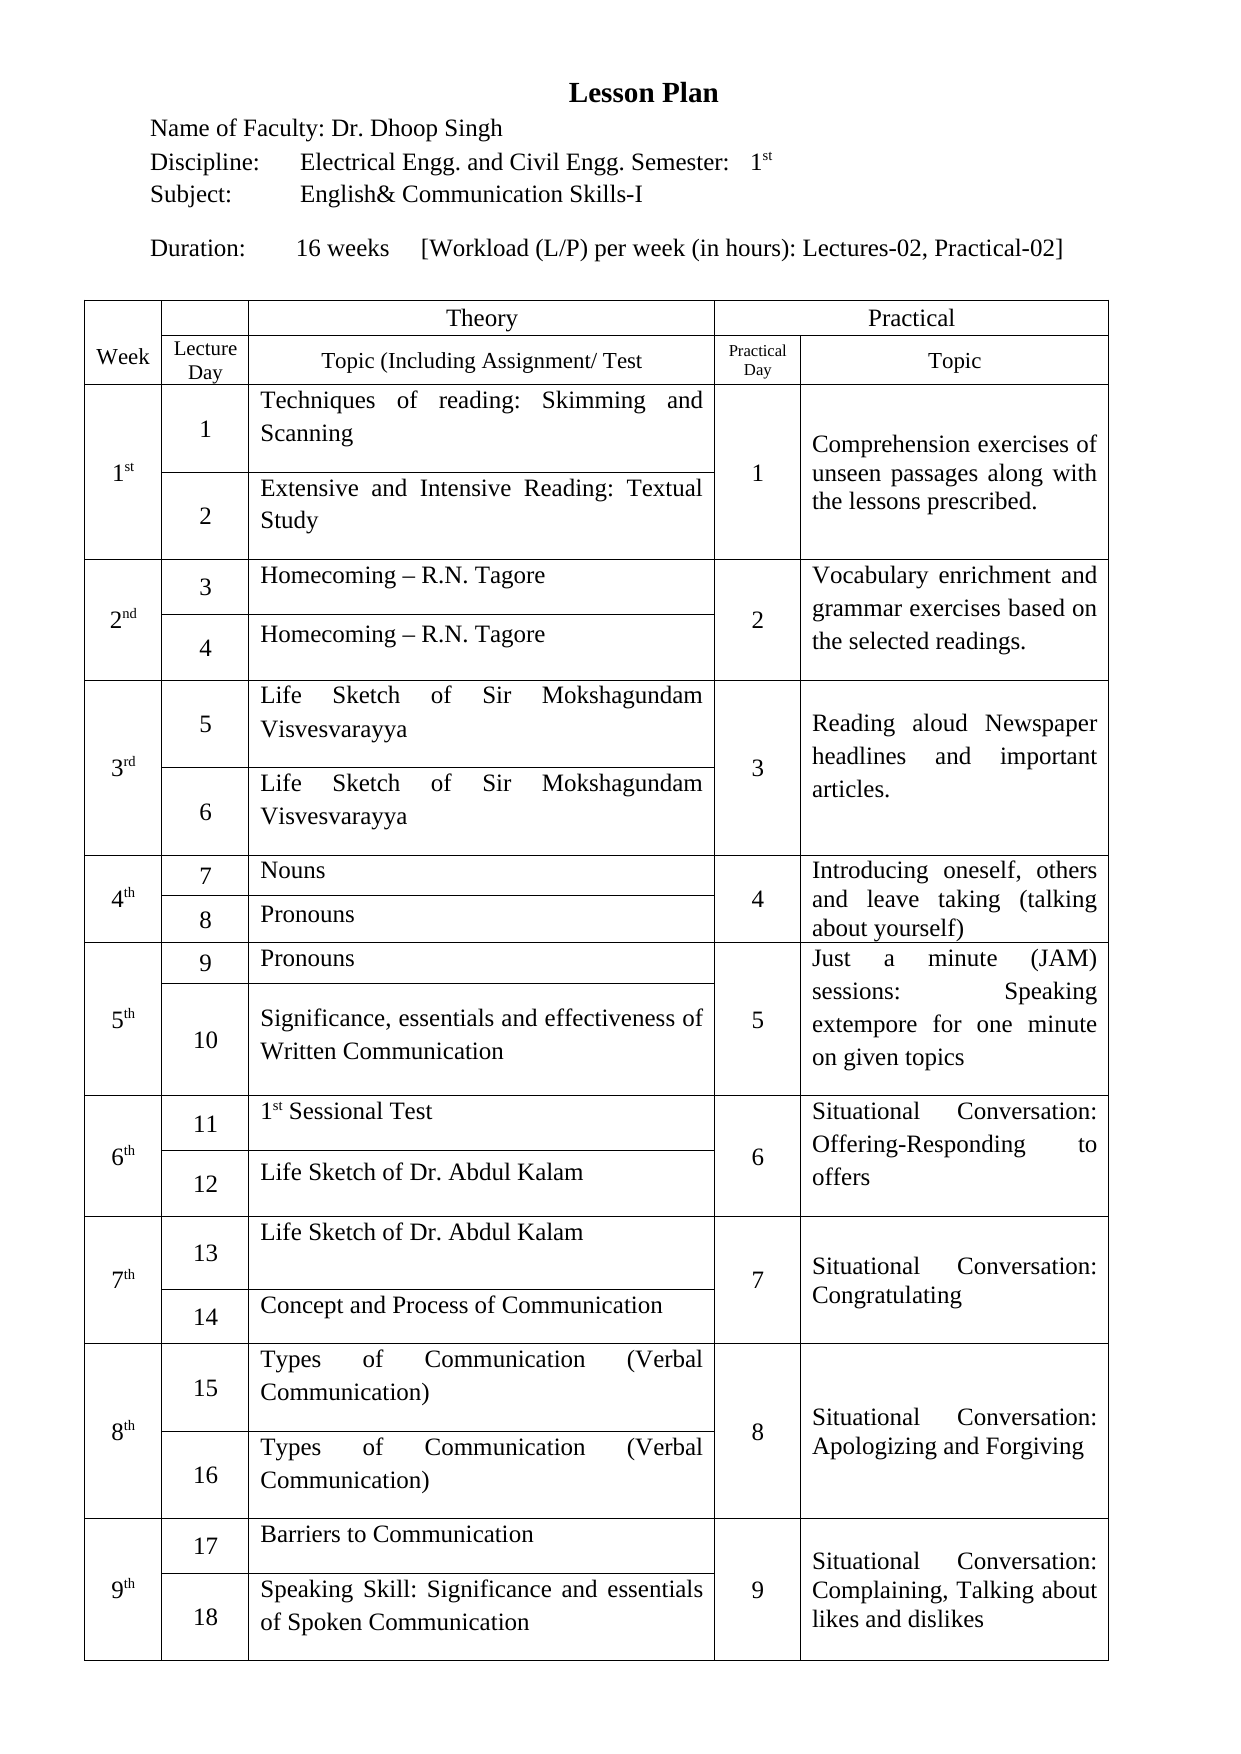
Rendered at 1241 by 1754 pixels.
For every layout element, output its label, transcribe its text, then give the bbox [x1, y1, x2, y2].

table_cell Vocabulary enrichment and grammar exercises based on the selected readings. [801, 560, 1108, 679]
table_cell 13 [162, 1217, 248, 1289]
table_cell Situational Conversation: Congratulating [801, 1217, 1108, 1343]
table_cell 3 [162, 560, 248, 613]
table_header Week [85, 301, 161, 384]
table_cell Pronouns [249, 896, 714, 942]
table_cell 5 [715, 943, 800, 1095]
table_cell 1 [715, 385, 800, 559]
text Discipline: Electrical Engg. and Civil Engg. Semester: 1st [150, 147, 1099, 175]
table_cell 9th [85, 1519, 161, 1660]
table_cell Homecoming – R.N. Tagore [249, 615, 714, 679]
text Name of Faculty: Dr. Dhoop Singh [150, 113, 1099, 142]
table_cell 2 [715, 560, 800, 679]
table_cell 4 [162, 615, 248, 679]
table_cell Life Sketch of Sir Mokshagundam Visvesvarayya [249, 681, 714, 767]
table_cell 9 [715, 1519, 800, 1660]
table_cell Nouns [249, 856, 714, 895]
table_cell 2nd [85, 560, 161, 679]
table_cell 1st Sessional Test [249, 1096, 714, 1150]
table_cell Extensive and Intensive Reading: Textual Study [249, 473, 714, 559]
table_cell Reading aloud Newspaper headlines and important articles. [801, 681, 1108, 854]
table_cell 4 [715, 856, 800, 942]
table_cell Situational Conversation: Offering-Responding to offers [801, 1096, 1108, 1216]
table_cell Just a minute (JAM) sessions: Speaking extempore for one minute on given topics [801, 943, 1108, 1095]
table_cell 16 [162, 1432, 248, 1518]
table_cell 9 [162, 943, 248, 983]
table_cell 18 [162, 1574, 248, 1660]
table_cell 8 [715, 1344, 800, 1518]
table_cell Types of Communication (Verbal Communication) [249, 1344, 714, 1431]
table_cell 8th [85, 1344, 161, 1518]
table_cell 3rd [85, 681, 161, 854]
table_header Practical [715, 301, 1108, 335]
table_cell 2 [162, 473, 248, 559]
table_header [162, 301, 248, 335]
table_cell Topic [801, 336, 1108, 384]
table_cell 5th [85, 943, 161, 1095]
table_cell 3 [715, 681, 800, 854]
table_cell 6 [162, 768, 248, 854]
table_cell Situational Conversation: Apologizing and Forgiving [801, 1344, 1108, 1518]
table_cell 1st [85, 385, 161, 559]
text Subject: English& Communication Skills-I [150, 179, 1099, 208]
table_cell 14 [162, 1290, 248, 1343]
table_cell 4th [85, 856, 161, 942]
table_cell 7th [85, 1217, 161, 1343]
table_cell Barriers to Communication [249, 1519, 714, 1573]
table_cell Types of Communication (Verbal Communication) [249, 1432, 714, 1518]
table_cell Comprehension exercises of unseen passages along with the lessons prescribed. [801, 385, 1108, 559]
table_cell 6th [85, 1096, 161, 1216]
table_cell 7 [715, 1217, 800, 1343]
table_cell 11 [162, 1096, 248, 1150]
table_cell Concept and Process of Communication [249, 1290, 714, 1343]
table_cell 5 [162, 681, 248, 767]
table_cell Pronouns [249, 943, 714, 983]
table_cell 17 [162, 1519, 248, 1573]
table_cell 15 [162, 1344, 248, 1431]
table_cell Introducing oneself, others and leave taking (talking about yourself) [801, 856, 1108, 942]
table_cell Techniques of reading: Skimming and Scanning [249, 385, 714, 472]
table_cell Topic (Including Assignment/ Test [249, 336, 714, 384]
table_cell 10 [162, 984, 248, 1095]
text Lesson Plan [187, 75, 1099, 108]
table_cell 12 [162, 1151, 248, 1216]
table_cell Life Sketch of Dr. Abdul Kalam [249, 1151, 714, 1216]
table_cell Life Sketch of Sir Mokshagundam Visvesvarayya [249, 768, 714, 854]
table_cell Lecture Day [162, 336, 248, 384]
table_cell 8 [162, 896, 248, 942]
table_cell 7 [162, 856, 248, 895]
table_cell Speaking Skill: Significance and essentials of Spoken Communication [249, 1574, 714, 1660]
table_cell Life Sketch of Dr. Abdul Kalam [249, 1217, 714, 1289]
table_cell Homecoming – R.N. Tagore [249, 560, 714, 613]
table_cell 1 [162, 385, 248, 472]
text Duration: 16 weeks [Workload (L/P) per week (in hours): Lectures-02, Practical-02] [150, 233, 1099, 262]
table_cell Significance, essentials and effectiveness of Written Communication [249, 984, 714, 1095]
table_header Theory [249, 301, 714, 335]
table_cell Situational Conversation: Complaining, Talking about likes and dislikes [801, 1519, 1108, 1660]
table_cell Practical Day [715, 336, 800, 384]
table_cell 6 [715, 1096, 800, 1216]
